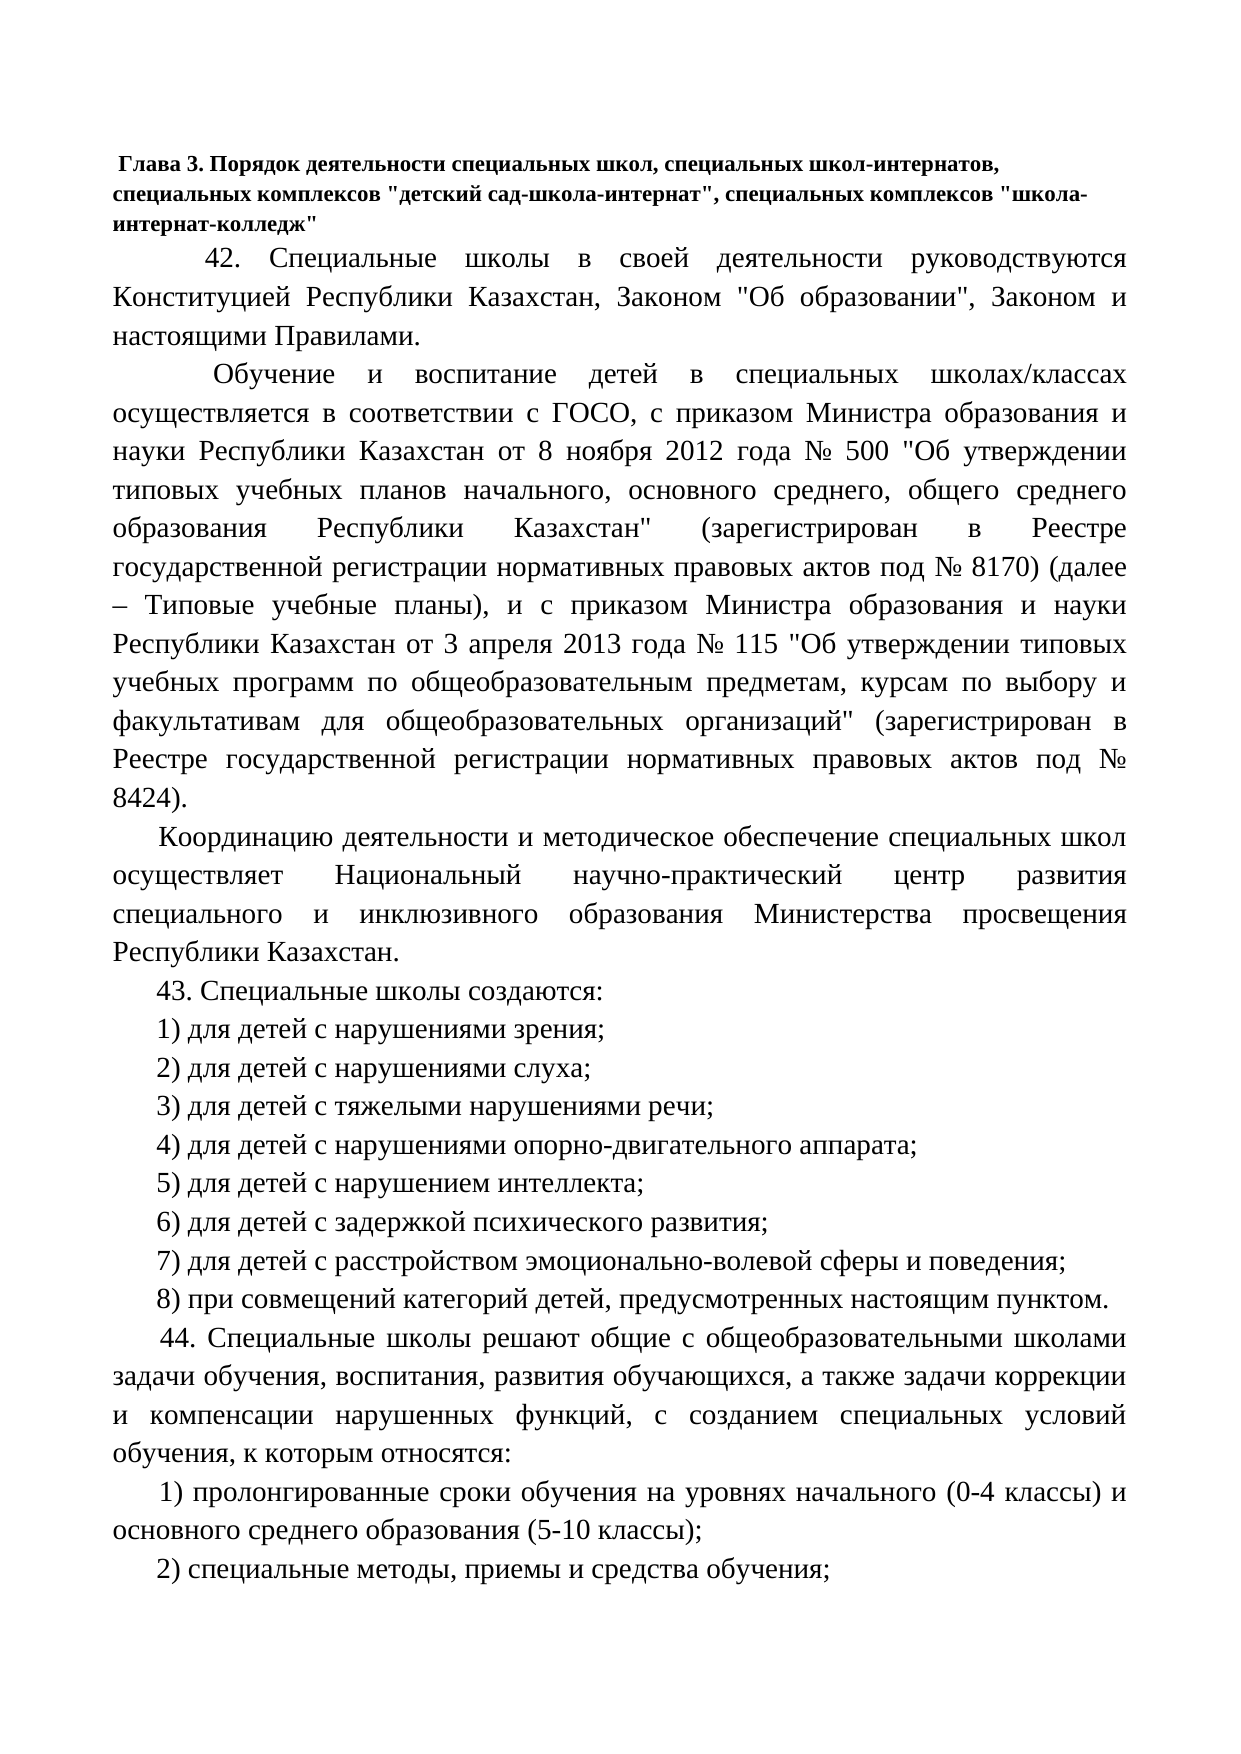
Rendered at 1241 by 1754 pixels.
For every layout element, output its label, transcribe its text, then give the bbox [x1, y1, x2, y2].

text 6) для детей с задержкой психического развития; [112, 1204, 1128, 1238]
text 7) для детей с расстройством эмоционально-волевой сферы и поведения; [112, 1243, 1128, 1276]
text Координацию деятельности и методическое обеспечение специальных школ осуществляет Национальный научно-практический центр развития специального и инклюзивного образования Министерства просвещения Республики Казахстан. [112, 819, 1128, 968]
text 5) для детей с нарушением интеллекта; [112, 1166, 1128, 1199]
text 8) при совмещений категорий детей, предусмотренных настоящим пунктом. [112, 1281, 1128, 1315]
text 42. Специальные школы в своей деятельности руководствуются Конституцией Республики Казахстан, Законом "Об образовании", Законом и настоящими Правилами. [112, 241, 1128, 351]
text 3) для детей с тяжелыми нарушениями речи; [112, 1088, 1128, 1122]
text 44. Специальные школы решают общие с общеобразовательными школами задачи обучения, воспитания, развития обучающихся, а также задачи коррекции и компенсации нарушенных функций, с созданием специальных условий обучения, к которым относятся: [112, 1320, 1128, 1469]
text 1) для детей с нарушениями зрения; [112, 1011, 1128, 1045]
text 2) для детей с нарушениями слуха; [112, 1050, 1128, 1083]
text 43. Специальные школы создаются: [112, 973, 1128, 1006]
text Глава 3. Порядок деятельности специальных школ, специальных школ-интернатов, специальных комплексов "детский сад-школа-интернат", специальных комплексов "школа-интернат-колледж" [112, 150, 1128, 237]
text Обучение и воспитание детей в специальных школах/классах осуществляется в соответствии с ГОСО, с приказом Министра образования и науки Республики Казахстан от 8 ноября 2012 года № 500 "Об утверждении типовых учебных планов начального, основного среднего, общего среднего образования Республики Казахстан" (зарегистрирован в Реестре государственной регистрации нормативных правовых актов под № 8170) (далее – Типовые учебные планы), и с приказом Министра образования и науки Республики Казахстан от 3 апреля 2013 года № 115 "Об утверждении типовых учебных программ по общеобразовательным предметам, курсам по выбору и факультативам для общеобразовательных организаций" (зарегистрирован в Реестре государственной регистрации нормативных правовых актов под № 8424). [112, 356, 1128, 814]
text 4) для детей с нарушениями опорно-двигательного аппарата; [112, 1127, 1128, 1161]
text 2) специальные методы, приемы и средства обучения; [112, 1551, 1128, 1584]
text 1) пролонгированные сроки обучения на уровнях начального (0-4 классы) и основного среднего образования (5-10 классы); [112, 1474, 1128, 1546]
